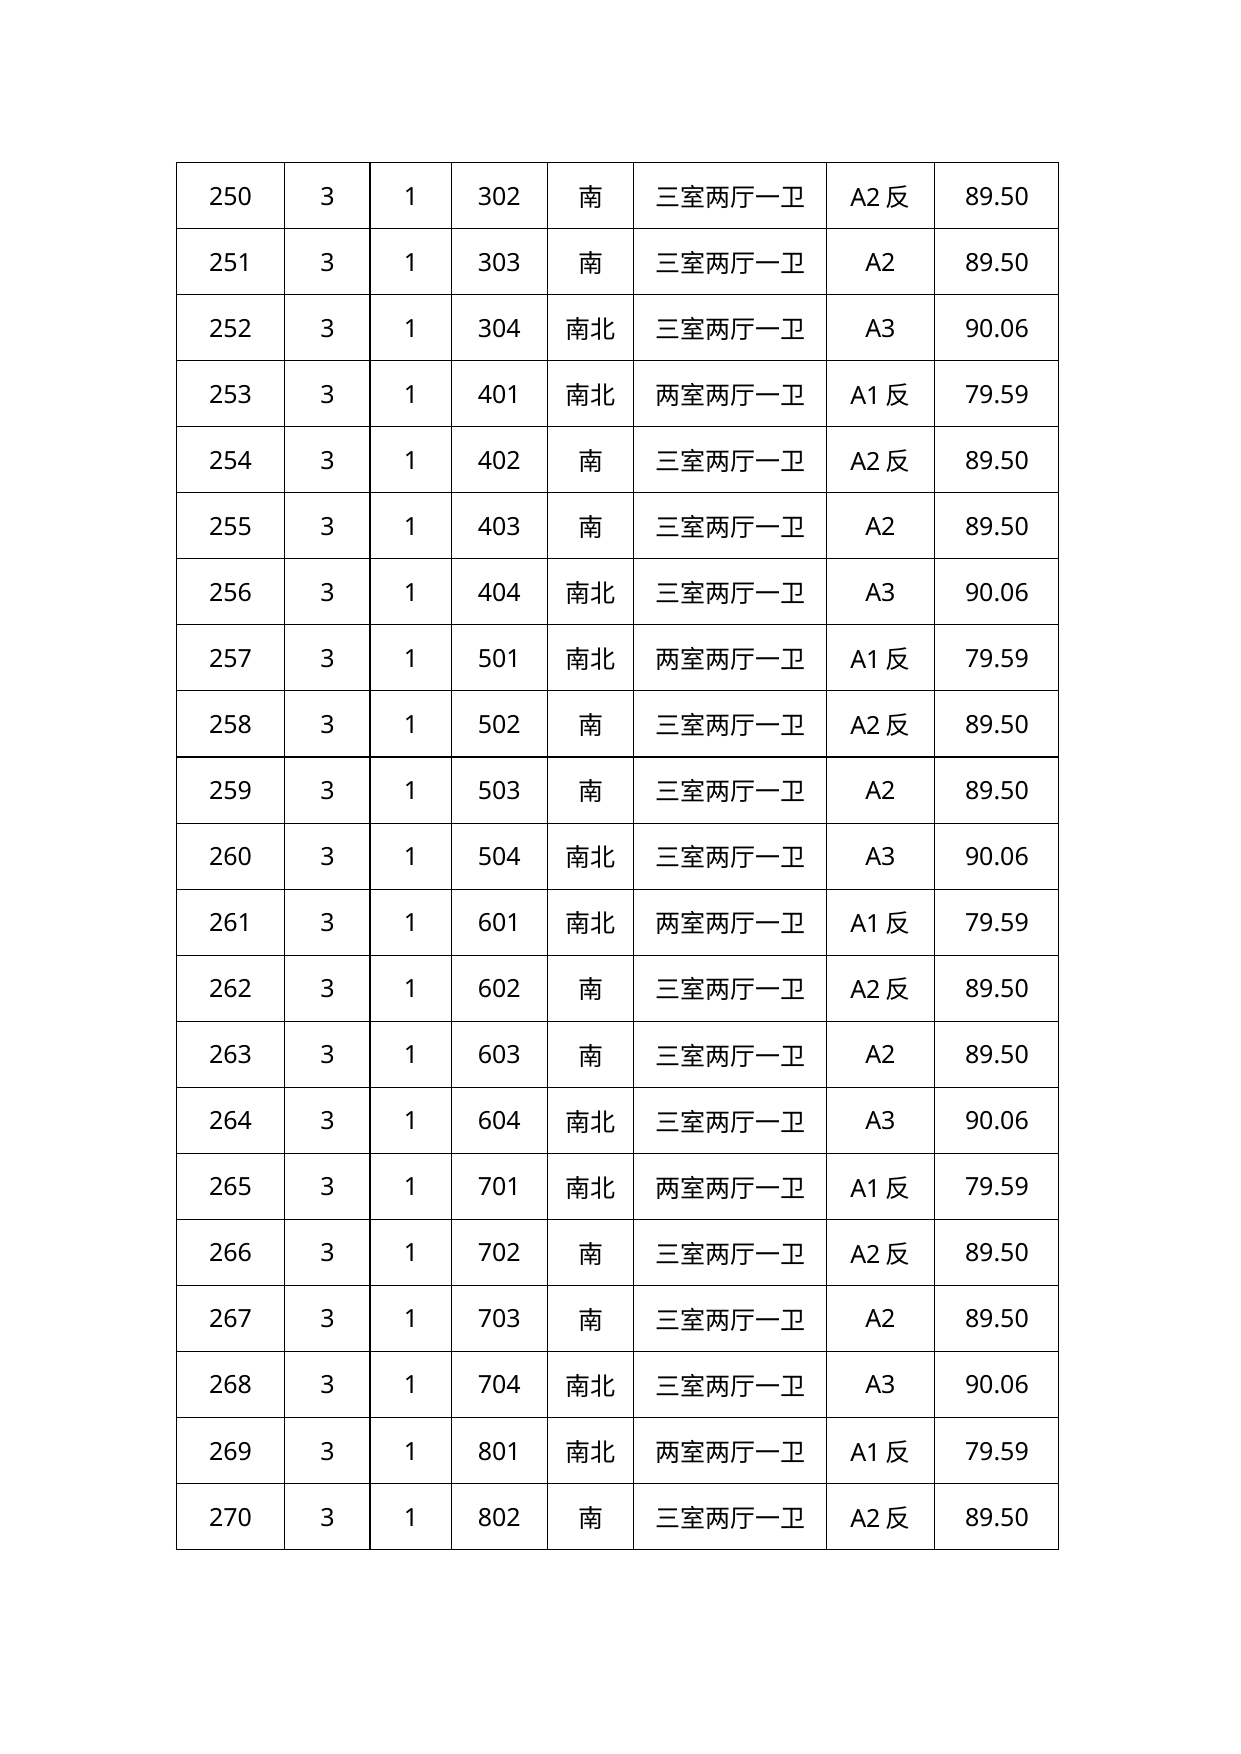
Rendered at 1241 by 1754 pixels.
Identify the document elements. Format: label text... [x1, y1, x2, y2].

table_cell A2反 [827, 956, 934, 1021]
table_cell 89.50 [935, 1286, 1058, 1351]
table_cell 南北 [548, 1352, 633, 1417]
table_cell 3 [285, 890, 369, 954]
table_cell 3 [285, 427, 369, 492]
table_cell 南北 [548, 1154, 633, 1219]
table_cell 403 [452, 493, 547, 558]
table_cell 257 [177, 625, 284, 690]
table_cell 南北 [548, 1418, 633, 1483]
table_cell 1 [371, 229, 451, 294]
table_cell 602 [452, 956, 547, 1021]
table_cell A2 [827, 229, 934, 294]
table_cell 250 [177, 163, 284, 228]
table_cell 南 [548, 758, 633, 822]
table_cell 701 [452, 1154, 547, 1219]
table_cell 79.59 [935, 625, 1058, 690]
table_cell 三室两厅一卫 [634, 1088, 826, 1153]
table_cell 90.06 [935, 559, 1058, 624]
table_cell 三室两厅一卫 [634, 1484, 826, 1549]
table_cell 256 [177, 559, 284, 624]
table_cell 89.50 [935, 1022, 1058, 1087]
table_cell 501 [452, 625, 547, 690]
table_cell 1 [371, 1022, 451, 1087]
table_cell 703 [452, 1286, 547, 1351]
table_cell 两室两厅一卫 [634, 625, 826, 690]
table_cell 90.06 [935, 824, 1058, 888]
table_cell 南 [548, 1286, 633, 1351]
table_cell 南 [548, 493, 633, 558]
table_cell 254 [177, 427, 284, 492]
table_cell A2 [827, 758, 934, 822]
table_cell 502 [452, 691, 547, 756]
table_cell 89.50 [935, 493, 1058, 558]
table_cell 89.50 [935, 1220, 1058, 1285]
table_cell 3 [285, 691, 369, 756]
table_cell A3 [827, 295, 934, 360]
table_cell A3 [827, 1352, 934, 1417]
table_cell 三室两厅一卫 [634, 295, 826, 360]
table_cell 南北 [548, 1088, 633, 1153]
table_cell 3 [285, 1286, 369, 1351]
table_cell A1反 [827, 890, 934, 954]
table_cell 三室两厅一卫 [634, 691, 826, 756]
table_cell 三室两厅一卫 [634, 1352, 826, 1417]
table_cell 3 [285, 493, 369, 558]
table_cell 3 [285, 1022, 369, 1087]
table_cell 79.59 [935, 1418, 1058, 1483]
table_cell A2 [827, 1022, 934, 1087]
table_cell 90.06 [935, 1352, 1058, 1417]
table_cell 302 [452, 163, 547, 228]
table_cell 262 [177, 956, 284, 1021]
table_cell 南北 [548, 625, 633, 690]
table_cell A2反 [827, 1220, 934, 1285]
table_cell 南北 [548, 361, 633, 426]
table_cell 3 [285, 361, 369, 426]
table_cell 89.50 [935, 229, 1058, 294]
table_cell 89.50 [935, 1484, 1058, 1549]
table_cell 264 [177, 1088, 284, 1153]
table_cell 404 [452, 559, 547, 624]
table_cell 401 [452, 361, 547, 426]
table_cell 南 [548, 1220, 633, 1285]
table_cell 南 [548, 956, 633, 1021]
table_cell 南北 [548, 890, 633, 954]
table_cell 702 [452, 1220, 547, 1285]
table_cell 1 [371, 559, 451, 624]
table_cell 3 [285, 1088, 369, 1153]
table_cell 南 [548, 229, 633, 294]
table_cell 1 [371, 625, 451, 690]
table_cell 南北 [548, 559, 633, 624]
table_cell 266 [177, 1220, 284, 1285]
table_cell 三室两厅一卫 [634, 1286, 826, 1351]
table_cell 601 [452, 890, 547, 954]
table_cell A2反 [827, 427, 934, 492]
table_cell 南 [548, 691, 633, 756]
table_cell 252 [177, 295, 284, 360]
table_cell 两室两厅一卫 [634, 1154, 826, 1219]
table_cell 1 [371, 427, 451, 492]
table_cell 304 [452, 295, 547, 360]
table_cell 1 [371, 1154, 451, 1219]
table_cell 258 [177, 691, 284, 756]
table_cell 1 [371, 1286, 451, 1351]
table_cell 三室两厅一卫 [634, 427, 826, 492]
table_cell 3 [285, 625, 369, 690]
table_cell 1 [371, 758, 451, 822]
table_cell 三室两厅一卫 [634, 163, 826, 228]
table_cell 259 [177, 758, 284, 822]
table_cell 303 [452, 229, 547, 294]
table_cell 南北 [548, 824, 633, 888]
table_cell 三室两厅一卫 [634, 956, 826, 1021]
table_cell A1反 [827, 361, 934, 426]
table_cell 3 [285, 1484, 369, 1549]
table_cell 260 [177, 824, 284, 888]
table_cell 3 [285, 758, 369, 822]
table_cell 3 [285, 295, 369, 360]
table_cell 255 [177, 493, 284, 558]
table_cell 402 [452, 427, 547, 492]
table_cell 79.59 [935, 1154, 1058, 1219]
table_cell 南 [548, 163, 633, 228]
table_cell 1 [371, 691, 451, 756]
table_cell A1反 [827, 1418, 934, 1483]
table_cell A2 [827, 1286, 934, 1351]
table_cell 三室两厅一卫 [634, 559, 826, 624]
table_cell 89.50 [935, 758, 1058, 822]
table_cell A3 [827, 559, 934, 624]
table_cell 704 [452, 1352, 547, 1417]
table_cell 90.06 [935, 1088, 1058, 1153]
table_cell 504 [452, 824, 547, 888]
table_cell 801 [452, 1418, 547, 1483]
table_cell 251 [177, 229, 284, 294]
table_cell A3 [827, 824, 934, 888]
table_cell 3 [285, 956, 369, 1021]
table_cell 1 [371, 295, 451, 360]
table_cell 3 [285, 1418, 369, 1483]
table_cell A1反 [827, 625, 934, 690]
table_cell 1 [371, 1220, 451, 1285]
table_cell 253 [177, 361, 284, 426]
table_cell A2反 [827, 691, 934, 756]
table_cell 90.06 [935, 295, 1058, 360]
table_cell 269 [177, 1418, 284, 1483]
table_cell 270 [177, 1484, 284, 1549]
table_cell 1 [371, 1484, 451, 1549]
table_cell 南 [548, 427, 633, 492]
table_cell 3 [285, 1220, 369, 1285]
table_cell A2反 [827, 163, 934, 228]
table_cell 604 [452, 1088, 547, 1153]
table_cell 1 [371, 163, 451, 228]
table_cell 1 [371, 1088, 451, 1153]
table_cell 802 [452, 1484, 547, 1549]
table_cell 南北 [548, 295, 633, 360]
table_cell 261 [177, 890, 284, 954]
table_cell A2 [827, 493, 934, 558]
table_cell 3 [285, 163, 369, 228]
table_cell 3 [285, 1352, 369, 1417]
table_cell 1 [371, 361, 451, 426]
table_cell 89.50 [935, 163, 1058, 228]
table_cell A2反 [827, 1484, 934, 1549]
table_cell A3 [827, 1088, 934, 1153]
table_cell 1 [371, 956, 451, 1021]
table_cell 89.50 [935, 956, 1058, 1021]
table_cell 3 [285, 559, 369, 624]
table_cell 3 [285, 1154, 369, 1219]
table_cell 1 [371, 890, 451, 954]
table_cell 三室两厅一卫 [634, 1220, 826, 1285]
table_cell 1 [371, 1352, 451, 1417]
table_cell 3 [285, 824, 369, 888]
table_cell 263 [177, 1022, 284, 1087]
table_cell 两室两厅一卫 [634, 1418, 826, 1483]
table_cell 267 [177, 1286, 284, 1351]
table_cell 两室两厅一卫 [634, 361, 826, 426]
table_cell 503 [452, 758, 547, 822]
table_cell 3 [285, 229, 369, 294]
table_cell 265 [177, 1154, 284, 1219]
table_cell 79.59 [935, 890, 1058, 954]
table_cell 1 [371, 1418, 451, 1483]
table_cell 南 [548, 1484, 633, 1549]
table_cell 三室两厅一卫 [634, 229, 826, 294]
table_cell 三室两厅一卫 [634, 1022, 826, 1087]
table_cell 三室两厅一卫 [634, 824, 826, 888]
table_cell 三室两厅一卫 [634, 493, 826, 558]
table_cell 79.59 [935, 361, 1058, 426]
table_cell 1 [371, 824, 451, 888]
table_cell 89.50 [935, 427, 1058, 492]
table_cell 三室两厅一卫 [634, 758, 826, 822]
table_cell 603 [452, 1022, 547, 1087]
table_cell 两室两厅一卫 [634, 890, 826, 954]
table_cell 268 [177, 1352, 284, 1417]
table_cell 1 [371, 493, 451, 558]
table_cell 南 [548, 1022, 633, 1087]
table_cell A1反 [827, 1154, 934, 1219]
table_cell 89.50 [935, 691, 1058, 756]
